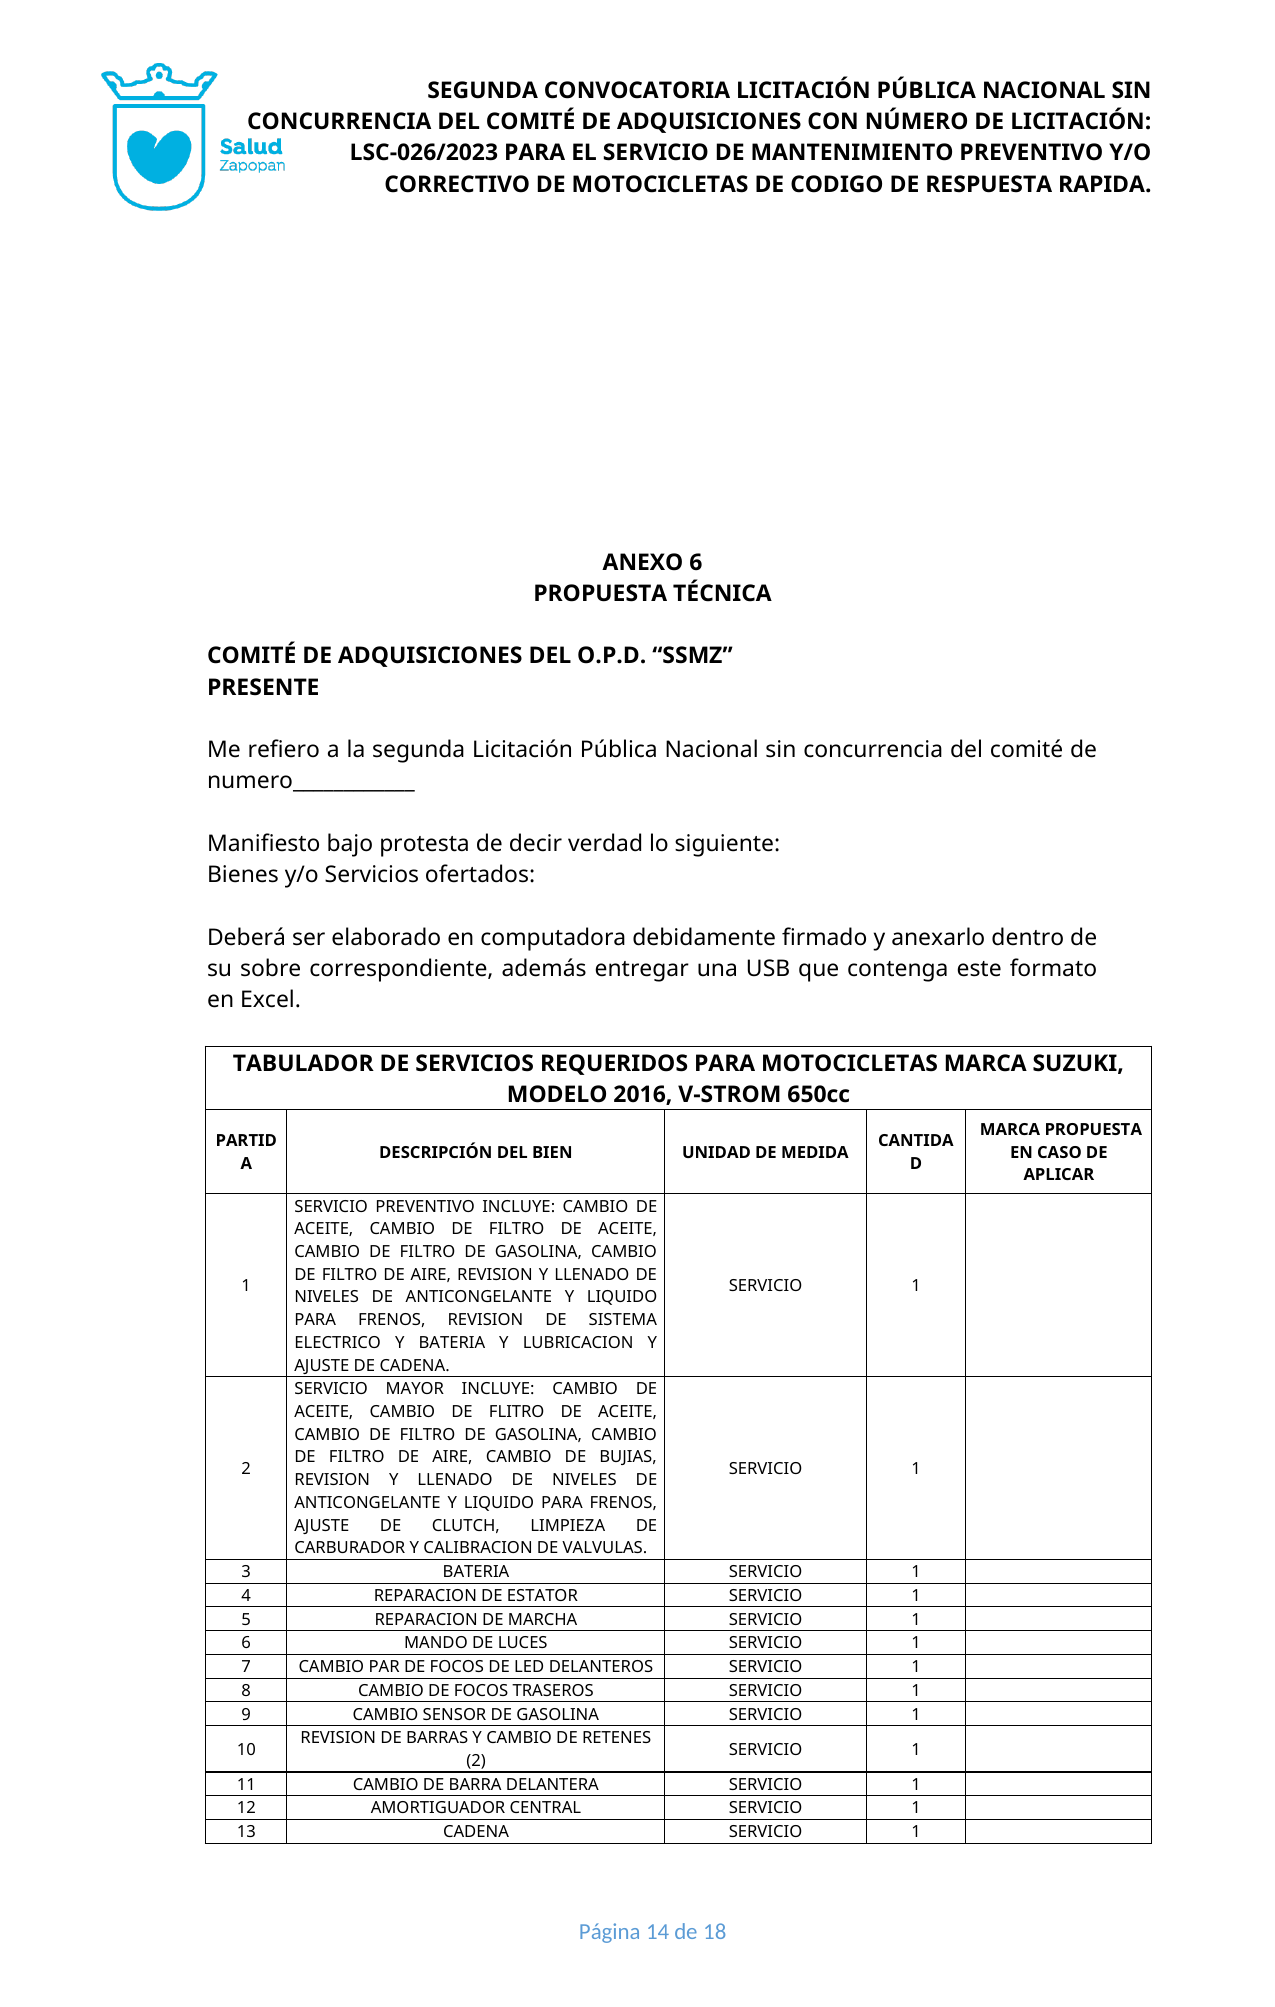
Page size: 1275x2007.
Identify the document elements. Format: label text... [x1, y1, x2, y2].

table_cell 1 [867, 1702, 965, 1725]
table_cell 4 [206, 1584, 286, 1606]
table_cell REPARACION DE MARCHA [287, 1607, 664, 1630]
table_cell 1 [206, 1194, 286, 1376]
table_cell PARTIDA [206, 1110, 286, 1193]
table_cell [966, 1607, 1151, 1630]
table_cell DESCRIPCIÓN DEL BIEN [287, 1110, 664, 1193]
table_cell 6 [206, 1631, 286, 1654]
table_cell 1 [867, 1607, 965, 1630]
table_cell 1 [867, 1584, 965, 1606]
table_cell CAMBIO SENSOR DE GASOLINA [287, 1702, 664, 1725]
table_cell SERVICIO [665, 1377, 866, 1559]
table_cell 10 [206, 1726, 286, 1771]
table_cell CAMBIO PAR DE FOCOS DE LED DELANTEROS [287, 1655, 664, 1677]
table_cell SERVICIO [665, 1584, 866, 1606]
table_cell SERVICIO [665, 1607, 866, 1630]
picture [108, 67, 211, 95]
table_cell 13 [206, 1820, 286, 1843]
table_cell [966, 1726, 1151, 1771]
table_cell 1 [867, 1194, 965, 1376]
table_cell [966, 1631, 1151, 1654]
text ANEXO 6 [207, 546, 1098, 577]
table_cell [966, 1655, 1151, 1677]
table_cell SERVICIO [665, 1631, 866, 1654]
table_cell REVISION DE BARRAS Y CAMBIO DE RETENES (2) [287, 1726, 664, 1771]
table_cell 2 [206, 1377, 286, 1559]
text PROPUESTA TÉCNICA [207, 577, 1098, 608]
table_cell MARCA PROPUESTA EN CASO DE APLICAR [966, 1110, 1151, 1193]
table_cell CADENA [287, 1820, 664, 1843]
table_cell SERVICIO PREVENTIVO INCLUYE: CAMBIO DE ACEITE, CAMBIO DE FILTRO DE ACEITE, CAMBIO DE FILTRO DE GASOLINA, CAMBIO DE FILTRO DE AIRE, REVISION Y LLENADO DE NIVELES DE ANTICONGELANTE Y LIQUIDO PARA FRENOS, REVISION DE SISTEMA ELECTRICO Y BATERIA Y LUBRICACION Y AJUSTE DE CADENA. [287, 1194, 664, 1376]
table_cell [966, 1194, 1151, 1376]
table_cell CAMBIO DE FOCOS TRASEROS [287, 1679, 664, 1701]
table_cell CAMBIO DE BARRA DELANTERA [287, 1773, 664, 1795]
table_cell [966, 1796, 1151, 1819]
table_cell 11 [206, 1773, 286, 1795]
table_cell AMORTIGUADOR CENTRAL [287, 1796, 664, 1819]
table_cell CANTIDAD [867, 1110, 965, 1193]
table_cell [966, 1560, 1151, 1582]
table_header TABULADOR DE SERVICIOS REQUERIDOS PARA MOTOCICLETAS MARCA SUZUKI, MODELO 2016, V-STROM 650cc [206, 1047, 1151, 1109]
table_cell SERVICIO [665, 1194, 866, 1376]
table_cell 9 [206, 1702, 286, 1725]
picture [97, 63, 290, 220]
text Me refiero a la segunda Licitación Pública Nacional sin concurrencia del comité de numero____________ [207, 733, 1098, 796]
table_cell 1 [867, 1560, 965, 1582]
table_cell [966, 1820, 1151, 1843]
table_cell 1 [867, 1631, 965, 1654]
table_cell [966, 1679, 1151, 1701]
table_cell SERVICIO [665, 1773, 866, 1795]
table_cell MANDO DE LUCES [287, 1631, 664, 1654]
text Manifiesto bajo protesta de decir verdad lo siguiente: [207, 827, 1098, 858]
table_cell SERVICIO [665, 1796, 866, 1819]
table_cell SERVICIO [665, 1702, 866, 1725]
table_cell 1 [867, 1679, 965, 1701]
table_cell 7 [206, 1655, 286, 1677]
table_cell 5 [206, 1607, 286, 1630]
table_cell [966, 1584, 1151, 1606]
table_cell [966, 1702, 1151, 1725]
table_cell UNIDAD DE MEDIDA [665, 1110, 866, 1193]
table_cell SERVICIO [665, 1726, 866, 1771]
text PRESENTE [207, 671, 1098, 702]
table_cell 1 [867, 1377, 965, 1559]
text Bienes y/o Servicios ofertados: [207, 858, 1098, 889]
table_cell 8 [206, 1679, 286, 1701]
text COMITÉ DE ADQUISICIONES DEL O.P.D. “SSMZ” [207, 639, 1098, 671]
table_cell 1 [867, 1773, 965, 1795]
table_cell 3 [206, 1560, 286, 1582]
table_cell SERVICIO [665, 1820, 866, 1843]
table_cell 1 [867, 1820, 965, 1843]
table_cell 1 [867, 1655, 965, 1677]
table_cell SERVICIO MAYOR INCLUYE: CAMBIO DE ACEITE, CAMBIO DE FLITRO DE ACEITE, CAMBIO DE FILTRO DE GASOLINA, CAMBIO DE FILTRO DE AIRE, CAMBIO DE BUJIAS, REVISION Y LLENADO DE NIVELES DE ANTICONGELANTE Y LIQUIDO PARA FRENOS, AJUSTE DE CLUTCH, LIMPIEZA DE CARBURADOR Y CALIBRACION DE VALVULAS. [287, 1377, 664, 1559]
table_cell 1 [867, 1796, 965, 1819]
table_cell [966, 1377, 1151, 1559]
table_cell SERVICIO [665, 1655, 866, 1677]
table_cell BATERIA [287, 1560, 664, 1582]
text Deberá ser elaborado en computadora debidamente firmado y anexarlo dentro de su sobre correspondiente, además entregar una USB que contenga este formato en Excel. [207, 921, 1098, 1014]
table_cell SERVICIO [665, 1560, 866, 1582]
table_cell [966, 1773, 1151, 1795]
table_cell 12 [206, 1796, 286, 1819]
table_cell 1 [867, 1726, 965, 1771]
table_cell SERVICIO [665, 1679, 866, 1701]
table_cell REPARACION DE ESTATOR [287, 1584, 664, 1606]
